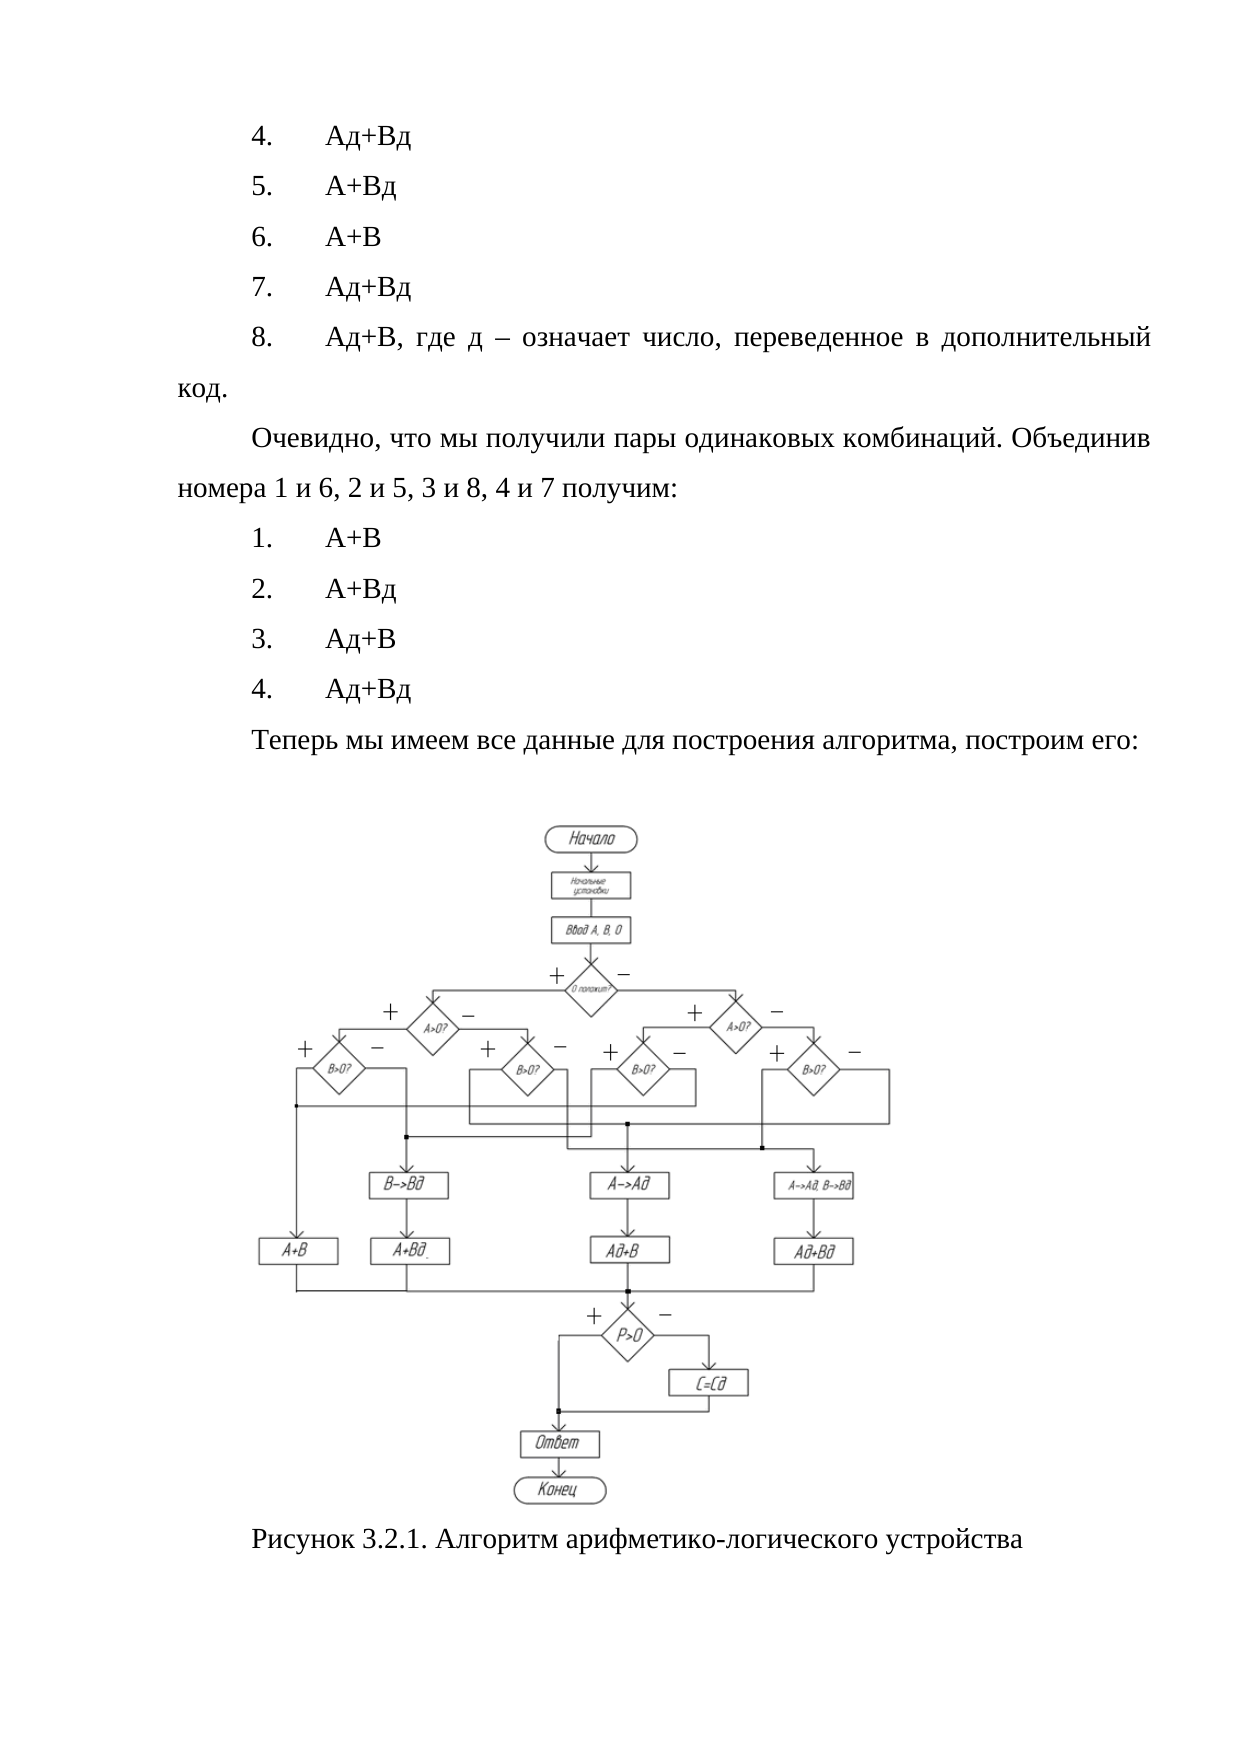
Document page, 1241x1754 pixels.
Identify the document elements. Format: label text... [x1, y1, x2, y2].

list Ад+Вд [177, 118, 1152, 152]
text Теперь мы имеем все данные для построения алгоритма, построим его: [177, 722, 1152, 755]
list А+В [177, 219, 1152, 252]
list Ад+В [177, 621, 1152, 655]
list А+Вд [177, 168, 1152, 202]
text Очевидно, что мы получили пары одинаковых комбинаций. Объединив номера 1 и 6, 2 и 5, 3 и 8, 4 и 7 получим: [177, 420, 1152, 504]
text Рисунок 3.2.1. Алгоритм арифметико-логического устройства [177, 1521, 1152, 1555]
list А+В [177, 521, 1152, 554]
list А+Вд [177, 571, 1152, 604]
list Ад+Вд [177, 269, 1152, 303]
picture [251, 822, 898, 1507]
list Ад+В, где д – означает число, переведенное в дополнительный код. [177, 319, 1152, 403]
list Ад+Вд [177, 672, 1152, 705]
